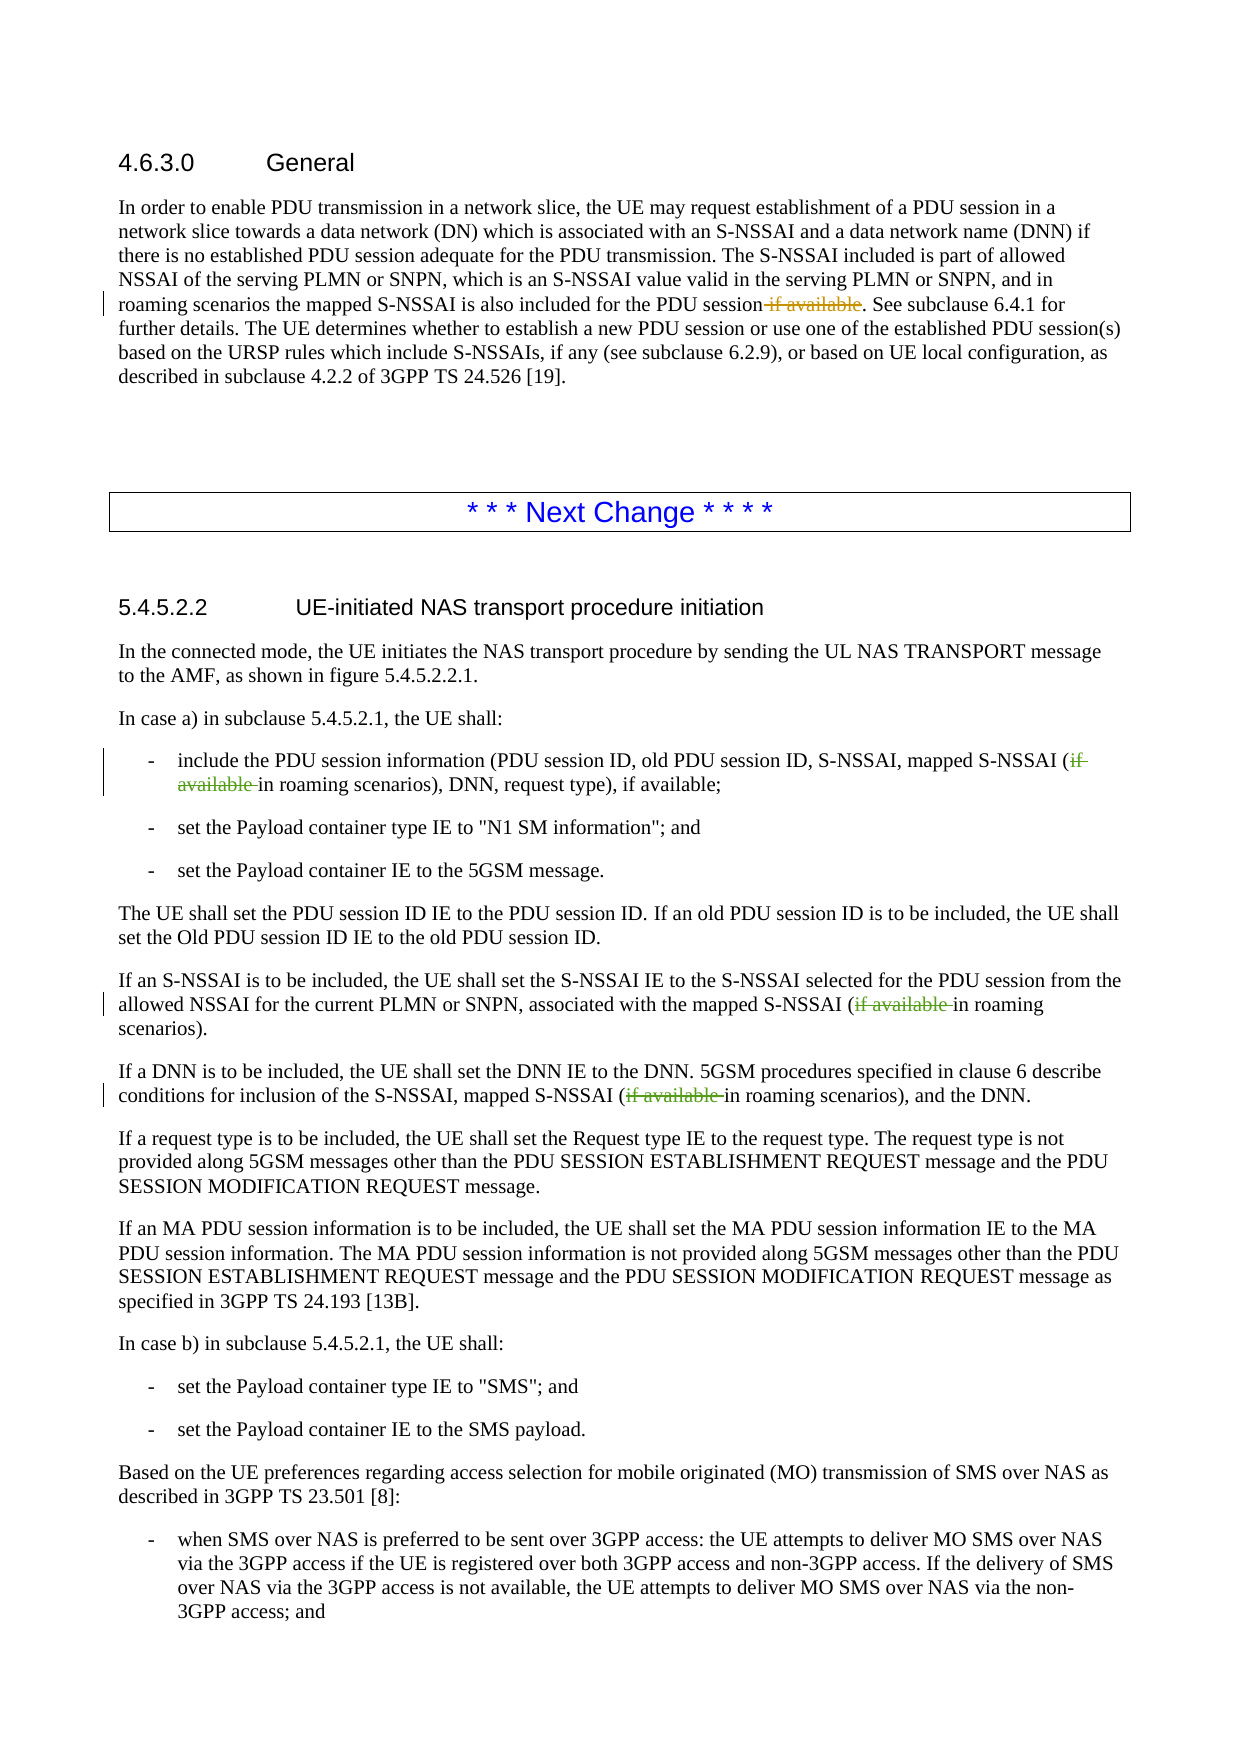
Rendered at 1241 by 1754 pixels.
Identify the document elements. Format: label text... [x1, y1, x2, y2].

text - include the PDU session information (PDU session ID, old PDU session ID, S-NSSAI, mapped S-NSSAI (in roaming scenarios), DNN, request type), if available; [148, 748, 1122, 796]
subtitle 4.6.3.0 General [118, 148, 1122, 176]
text If an MA PDU session information is to be included, the UE shall set the MA PDU session information IE to the MA PDU session information. The MA PDU session information is not provided along 5GSM messages other than the PDU SESSION ESTABLISHMENT REQUEST message and the PDU SESSION MODIFICATION REQUEST message as specified in 3GPP TS 24.193 [13B]. [118, 1216, 1122, 1313]
text If a request type is to be included, the UE shall set the Request type IE to the request type. The request type is not provided along 5GSM messages other than the PDU SESSION ESTABLISHMENT REQUEST message and the PDU SESSION MODIFICATION REQUEST message. [118, 1125, 1122, 1198]
text In case b) in subclause 5.4.5.2.1, the UE shall: [118, 1331, 1122, 1355]
text In the connected mode, the UE initiates the NAS transport procedure by sending the UL NAS TRANSPORT message to the AMF, as shown in figure 5.4.5.2.2.1. [118, 638, 1122, 687]
text The UE shall set the PDU session ID IE to the PDU session ID. If an old PDU session ID is to be included, the UE shall set the Old PDU session ID IE to the old PDU session ID. [118, 901, 1122, 949]
text - set the Payload container IE to the 5GSM message. [148, 858, 1122, 882]
subtitle 5.4.5.2.2 UE-initiated NAS transport procedure initiation [118, 593, 1122, 620]
text * * * Next Change * * * * [110, 493, 1130, 531]
text - set the Payload container type IE to "SMS"; and [148, 1374, 1122, 1398]
text In case a) in subclause 5.4.5.2.1, the UE shall: [118, 705, 1122, 729]
text - when SMS over NAS is preferred to be sent over 3GPP access: the UE attempts to deliver MO SMS over NAS via the 3GPP access if the UE is registered over both 3GPP access and non-3GPP access. If the delivery of SMS over NAS via the 3GPP access is not available, the UE attempts to deliver MO SMS over NAS via the non-3GPP access; and [148, 1527, 1122, 1623]
text If an S-NSSAI is to be included, the UE shall set the S-NSSAI IE to the S-NSSAI selected for the PDU session from the allowed NSSAI for the current PLMN or SNPN, associated with the mapped S-NSSAI (in roaming scenarios). [118, 968, 1122, 1040]
text Based on the UE preferences regarding access selection for mobile originated (MO) transmission of SMS over NAS as described in 3GPP TS 23.501 [8]: [118, 1460, 1122, 1508]
text - set the Payload container type IE to "N1 SM information"; and [148, 815, 1122, 839]
text In order to enable PDU transmission in a network slice, the UE may request establishment of a PDU session in a network slice towards a data network (DN) which is associated with an S-NSSAI and a data network name (DNN) if there is no established PDU session adequate for the PDU transmission. The S-NSSAI included is part of allowed NSSAI of the serving PLMN or SNPN, which is an S-NSSAI value valid in the serving PLMN or SNPN, and in roaming scenarios the mapped S-NSSAI is also included for the PDU session. See subclause 6.4.1 for further details. The UE determines whether to establish a new PDU session or use one of the established PDU session(s) based on the URSP rules which include S-NSSAIs, if any (see subclause 6.2.9), or based on UE local configuration, as described in subclause 4.2.2 of 3GPP TS 24.526 [19]. [118, 195, 1122, 388]
text If a DNN is to be included, the UE shall set the DNN IE to the DNN. 5GSM procedures specified in clause 6 describe conditions for inclusion of the S-NSSAI, mapped S-NSSAI (in roaming scenarios), and the DNN. [118, 1058, 1122, 1107]
text - set the Payload container IE to the SMS payload. [148, 1417, 1122, 1441]
